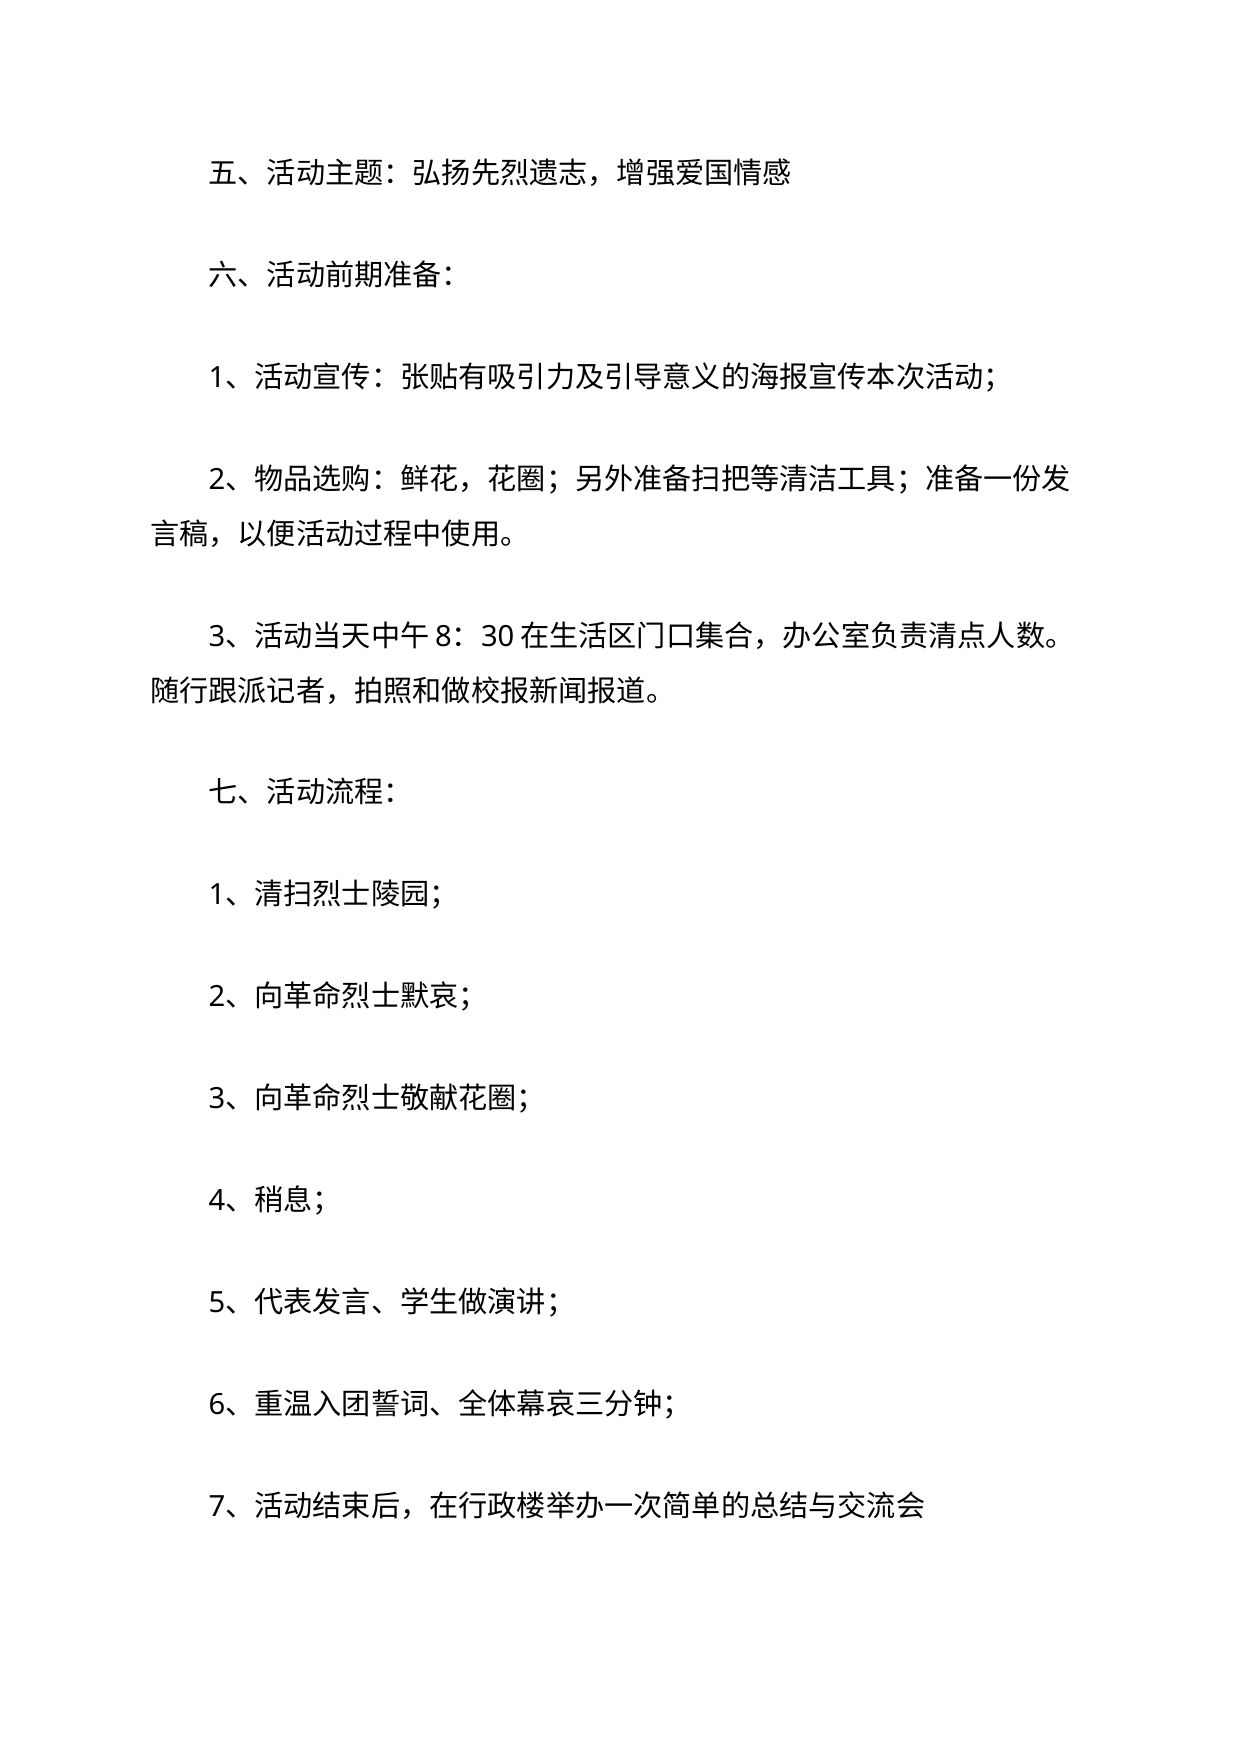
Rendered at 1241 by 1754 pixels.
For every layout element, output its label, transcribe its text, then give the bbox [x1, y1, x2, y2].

text 6、重温入团誓词、全体幕哀三分钟； [150, 1381, 1090, 1423]
text 1、活动宣传：张贴有吸引力及引导意义的海报宣传本次活动； [150, 353, 1090, 396]
text 3、向革命烈士敬献花圈； [150, 1075, 1090, 1117]
text 2、向革命烈士默哀； [150, 973, 1090, 1015]
text 5、代表发言、学生做演讲； [150, 1279, 1090, 1321]
text 五、活动主题：弘扬先烈遗志，增强爱国情感 [150, 150, 1090, 192]
text 7、活动结束后，在行政楼举办一次简单的总结与交流会 [150, 1483, 1090, 1525]
text 3、活动当天中午8：30在生活区门口集合，办公室负责清点人数。随行跟派记者，拍照和做校报新闻报道。 [150, 612, 1090, 709]
text 1、清扫烈士陵园； [150, 871, 1090, 913]
text 七、活动流程： [150, 769, 1090, 811]
text 2、物品选购：鲜花，花圈；另外准备扫把等清洁工具；准备一份发言稿，以便活动过程中使用。 [150, 456, 1090, 553]
text 4、稍息； [150, 1177, 1090, 1219]
text 六、活动前期准备： [150, 252, 1090, 294]
